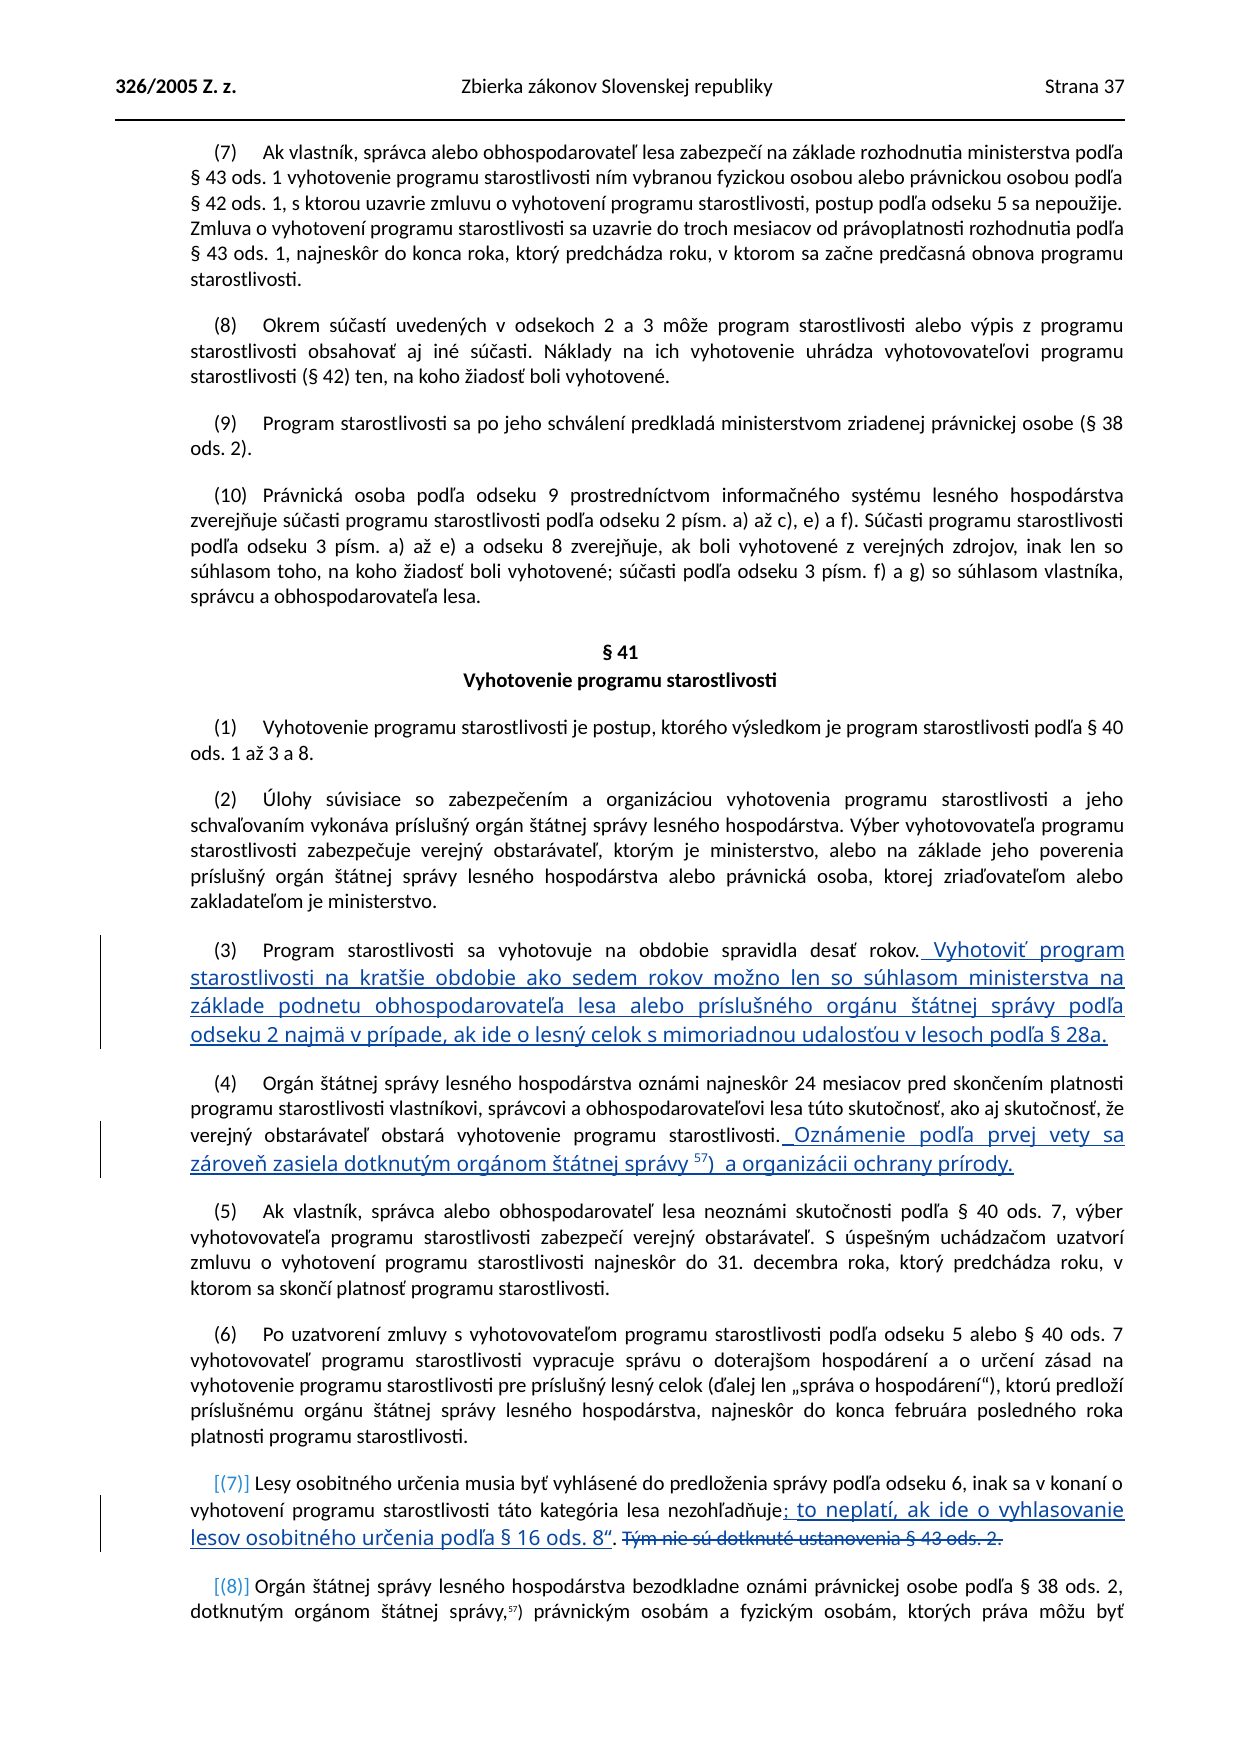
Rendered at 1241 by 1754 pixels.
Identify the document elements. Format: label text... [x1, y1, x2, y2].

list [190, 1573, 1125, 1624]
list Ak vlastník, správca alebo obhospodarovateľ lesa zabezpečí na základe rozhodnutia ministerstva podľa § 43 ods. 1 vyhotovenie programu starostlivosti ním vybranou fyzickou osobou alebo právnickou osobou podľa § 42 ods. 1, s ktorou uzavrie zmluvu o vyhotovení programu starostlivosti, postup podľa odseku 5 sa nepoužije. Zmluva o vyhotovení programu starostlivosti sa uzavrie do troch mesiacov od právoplatnosti rozhodnutia podľa § 43 ods. 1, najneskôr do konca roka, ktorý predchádza roku, v ktorom sa začne predčasná obnova programu starostlivosti. [190, 139, 1125, 291]
list Program starostlivosti sa vyhotovuje na obdobie spravidla desať rokov. [190, 1017, 1125, 1048]
list Orgán štátnej správy lesného hospodárstva oznámi najneskôr 24 mesiacov pred skončením platnosti programu starostlivosti vlastníkovi, správcovi a obhospodarovateľovi lesa túto skutočnosť, ako aj skutočnosť, že verejný obstarávateľ obstará vyhotovenie programu starostlivosti. [190, 1070, 1125, 1177]
list Program starostlivosti sa po jeho schválení predkladá ministerstvom zriadenej právnickej osobe (§ 38 ods. 2). [190, 410, 1125, 461]
list Okrem súčastí uvedených v odsekoch 2 a 3 môže program starostlivosti alebo výpis z programu starostlivosti obsahovať aj iné súčasti. Náklady na ich vyhotovenie uhrádza vyhotovovateľovi programu starostlivosti (§ 42) ten, na koho žiadosť boli vyhotovené. [190, 313, 1125, 389]
text § 41 [124, 639, 1116, 665]
list Lesy osobitného určenia musia byť vyhlásené do predloženia správy podľa odseku 6, inak sa v konaní o vyhotovení programu starostlivosti táto kategória lesa nezohľadňuje. [190, 1470, 1125, 1552]
list Program starostlivosti sa vyhotovuje na obdobie spravidla desať rokov. [190, 989, 1125, 1016]
list Ak vlastník, správca alebo obhospodarovateľ lesa neoznámi skutočnosti podľa § 40 ods. 7, výber vyhotovovateľa programu starostlivosti zabezpečí verejný obstarávateľ. S úspešným uchádzačom uzatvorí zmluvu o vyhotovení programu starostlivosti najneskôr do 31. decembra roka, ktorý predchádza roku, v ktorom sa skončí platnosť programu starostlivosti. [190, 1199, 1125, 1300]
text Vyhotovenie programu starostlivosti [124, 667, 1116, 692]
list Po uzatvorení zmluvy s vyhotovovateľom programu starostlivosti podľa odseku 5 alebo § 40 ods. 7 vyhotovovateľ programu starostlivosti vypracuje správu o doterajšom hospodárení a o určení zásad na vyhotovenie programu starostlivosti pre príslušný lesný celok (ďalej len „správa o hospodárení“), ktorú predloží príslušnému orgánu štátnej správy lesného hospodárstva, najneskôr do konca februára posledného roka platnosti programu starostlivosti. [190, 1321, 1125, 1448]
list Vyhotovenie programu starostlivosti je postup, ktorého výsledkom je program starostlivosti podľa § 40 ods. 1 až 3 a 8. [190, 714, 1125, 765]
list Program starostlivosti sa vyhotovuje na obdobie spravidla desať rokov. [190, 935, 1125, 987]
list Právnická osoba podľa odseku 9 prostredníctvom informačného systému lesného hospodárstva zverejňuje súčasti programu starostlivosti podľa odseku 2 písm. a) až c), e) a f). Súčasti programu starostlivosti podľa odseku 3 písm. a) až e) a odseku 8 zverejňuje, ak boli vyhotovené z verejných zdrojov, inak len so súhlasom toho, na koho žiadosť boli vyhotovené; súčasti podľa odseku 3 písm. f) a g) so súhlasom vlastníka, správcu a obhospodarovateľa lesa. [190, 482, 1125, 609]
list Úlohy súvisiace so zabezpečením a organizáciou vyhotovenia programu starostlivosti a jeho schvaľovaním vykonáva príslušný orgán štátnej správy lesného hospodárstva. Výber vyhotovovateľa programu starostlivosti zabezpečuje verejný obstarávateľ, ktorým je ministerstvo, alebo na základe jeho poverenia príslušný orgán štátnej správy lesného hospodárstva alebo právnická osoba, ktorej zriaďovateľom alebo zakladateľom je ministerstvo. [190, 787, 1125, 914]
